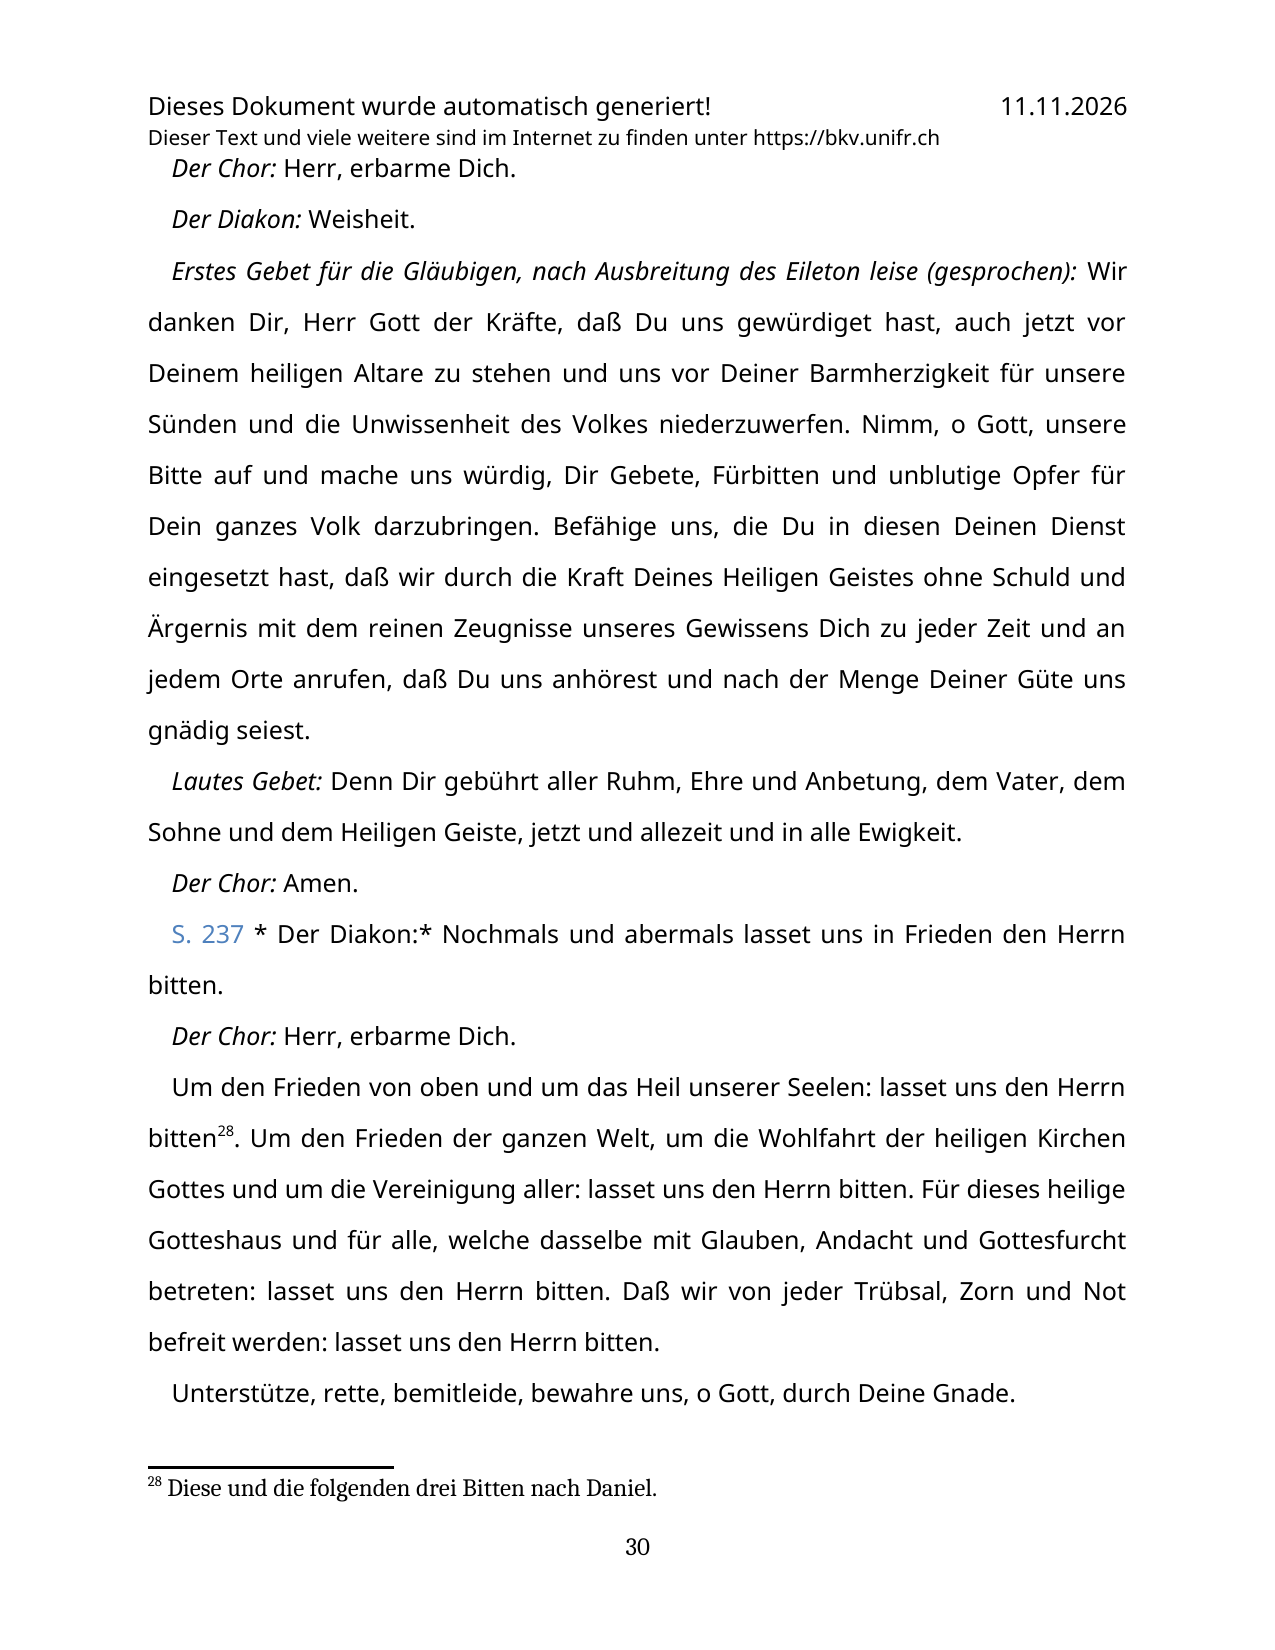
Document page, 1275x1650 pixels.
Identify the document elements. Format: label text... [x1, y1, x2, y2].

text Um den Frieden von oben und um das Heil unserer Seelen: lasset uns den Herrn bitten. Um den Frieden der ganzen Welt, um die Wohlfahrt der heiligen Kirchen Gottes und um die Vereinigung aller: lasset uns den Herrn bitten. Für dieses heilige Gotteshaus und für alle, welche dasselbe mit Glauben, Andacht und Gottesfurcht betreten: lasset uns den Herrn bitten. Daß wir von jeder Trübsal, Zorn und Not befreit werden: lasset uns den Herrn bitten. [148, 1070, 1127, 1359]
text Der Chor: Herr, erbarme Dich. [148, 151, 1127, 185]
text Lautes Gebet: Denn Dir gebührt aller Ruhm, Ehre und Anbetung, dem Vater, dem Sohne und dem Heiligen Geiste, jetzt und allezeit und in alle Ewigkeit. [148, 763, 1127, 849]
text Erstes Gebet für die Gläubigen, nach Ausbreitung des Eileton leise (gesprochen): Wir danken Dir, Herr Gott der Kräfte, daß Du uns gewürdiget hast, auch jetzt vor Deinem heiligen Altare zu stehen und uns vor Deiner Barmherzigkeit für unsere Sünden und die Unwissenheit des Volkes niederzuwerfen. Nimm, o Gott, unsere Bitte auf und mache uns würdig, Dir Gebete, Fürbitten und unblutige Opfer für Dein ganzes Volk darzubringen. Befähige uns, die Du in diesen Deinen Dienst eingesetzt hast, daß wir durch die Kraft Deines Heiligen Geistes ohne Schuld und Ärgernis mit dem reinen Zeugnisse unseres Gewissens Dich zu jeder Zeit und an jedem Orte anrufen, daß Du uns anhörest und nach der Menge Deiner Güte uns gnädig seiest. [148, 253, 1127, 747]
text Unterstütze, rette, bemitleide, bewahre uns, o Gott, durch Deine Gnade. [148, 1376, 1127, 1410]
text S. 237 * Der Diakon:* Nochmals und abermals lasset uns in Frieden den Herrn bitten. [148, 917, 1127, 1002]
text Der Chor: Herr, erbarme Dich. [148, 1019, 1127, 1053]
text Der Diakon: Weisheit. [148, 202, 1127, 236]
text Der Chor: Amen. [148, 866, 1127, 900]
